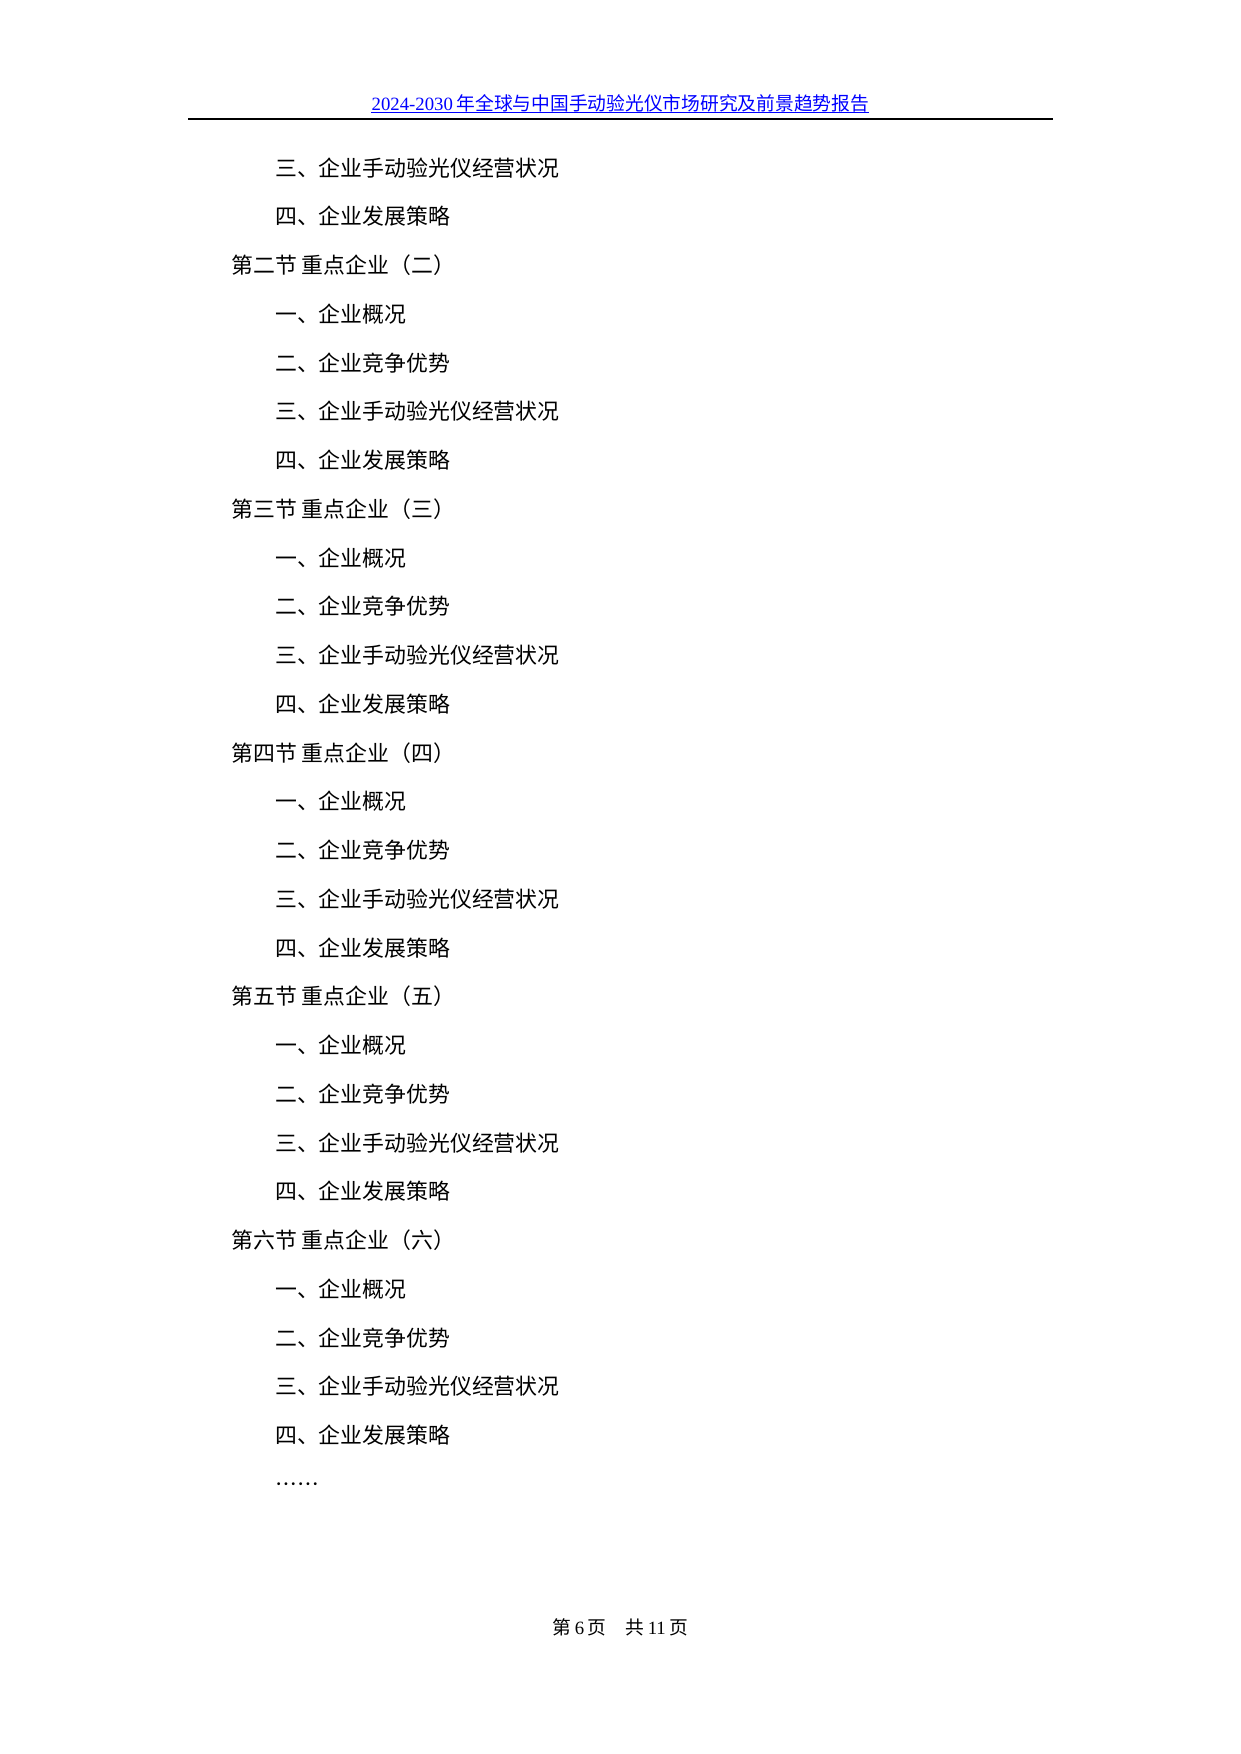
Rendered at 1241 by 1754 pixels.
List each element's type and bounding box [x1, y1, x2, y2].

text [187, 150, 1053, 1499]
